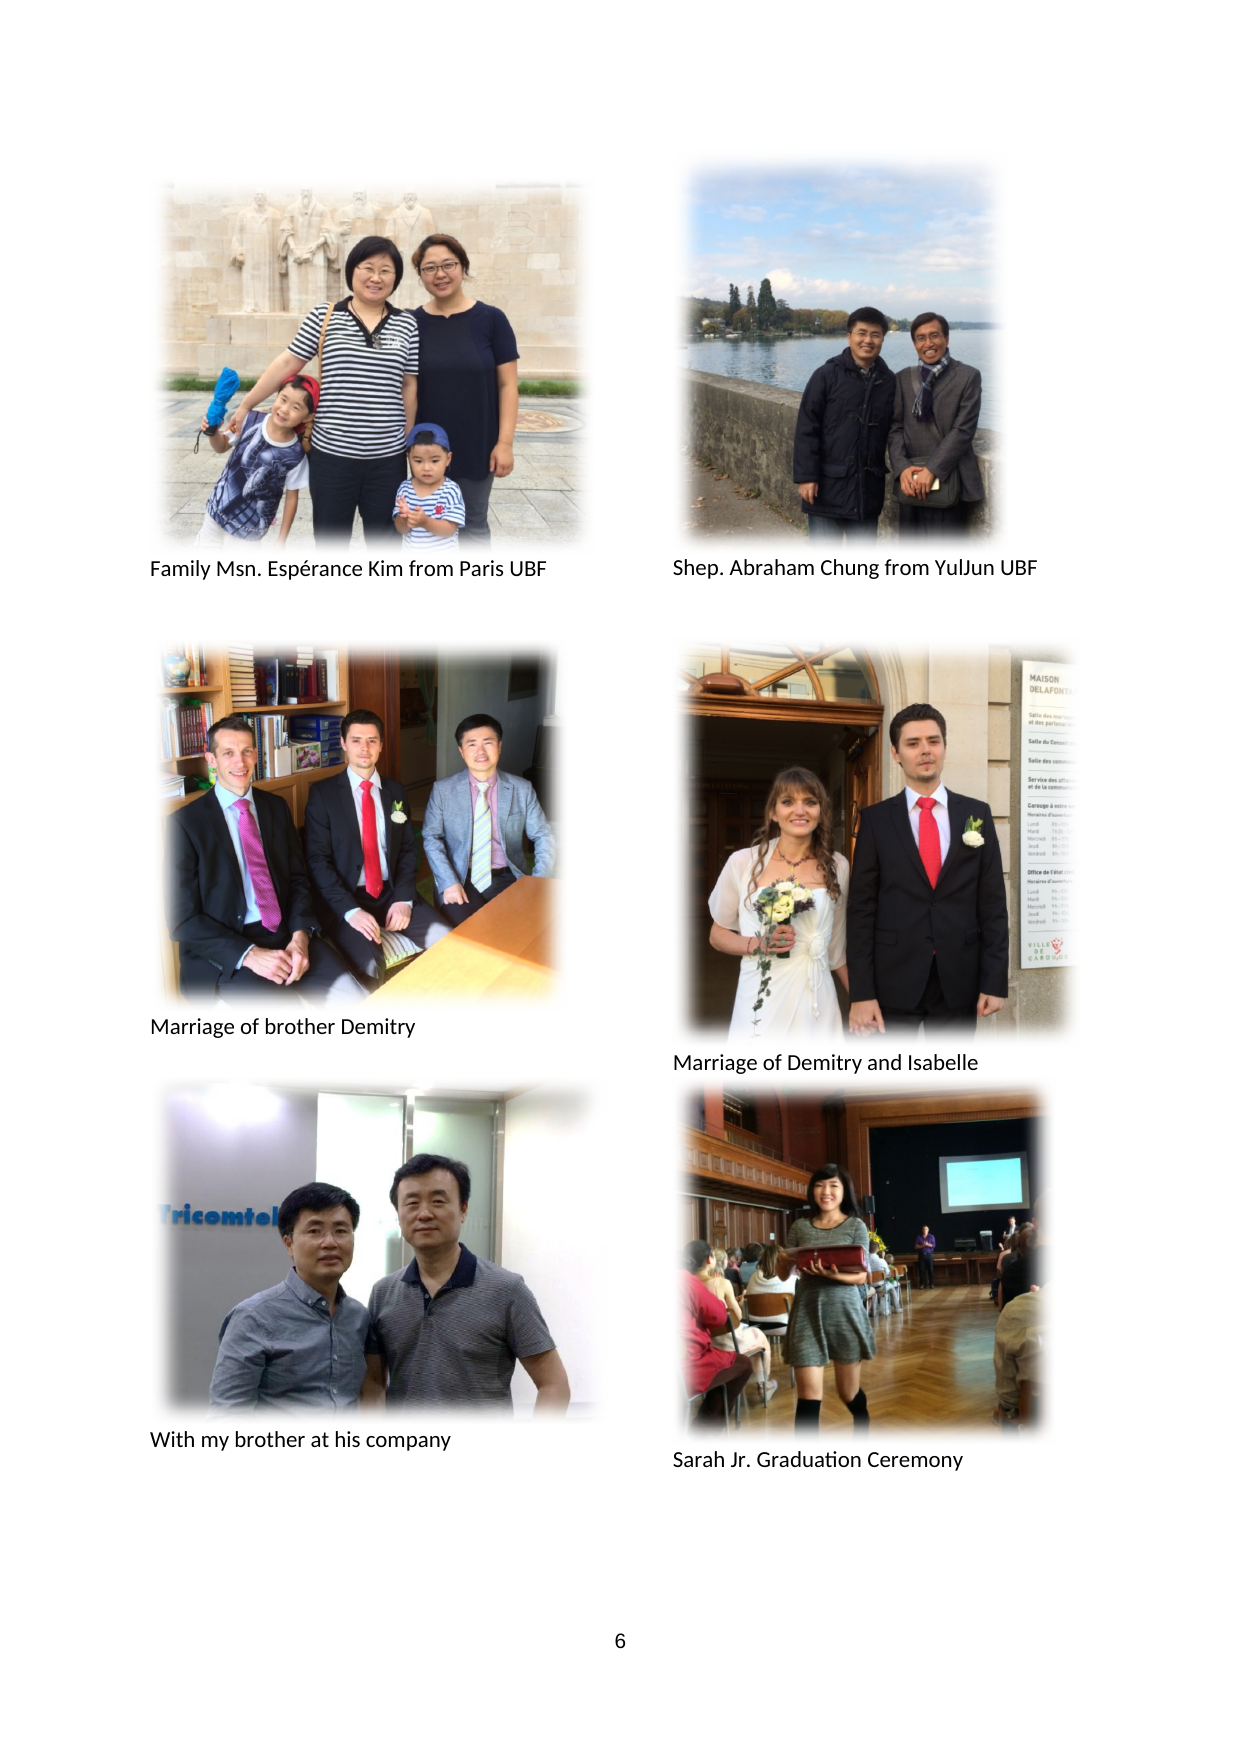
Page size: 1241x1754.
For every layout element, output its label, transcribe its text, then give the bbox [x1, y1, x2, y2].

table_cell With my brother at his company [139, 1076, 661, 1502]
picture [180, 1106, 579, 1396]
picture [179, 207, 566, 527]
table_cell Shep. Abraham Chung from YulJun UBF [661, 150, 1102, 639]
table_cell Sarah Jr. Graduation Ceremony [661, 1076, 1102, 1502]
table_cell Marriage of brother Demitry [139, 639, 661, 1076]
table_cell Family Msn. Espérance Kim from Paris UBF [139, 150, 661, 639]
picture [701, 667, 1053, 1019]
picture [183, 668, 539, 983]
table_cell Marriage of Demitry and Isabelle [661, 639, 1102, 1076]
picture [702, 179, 981, 525]
picture [702, 1106, 1027, 1416]
